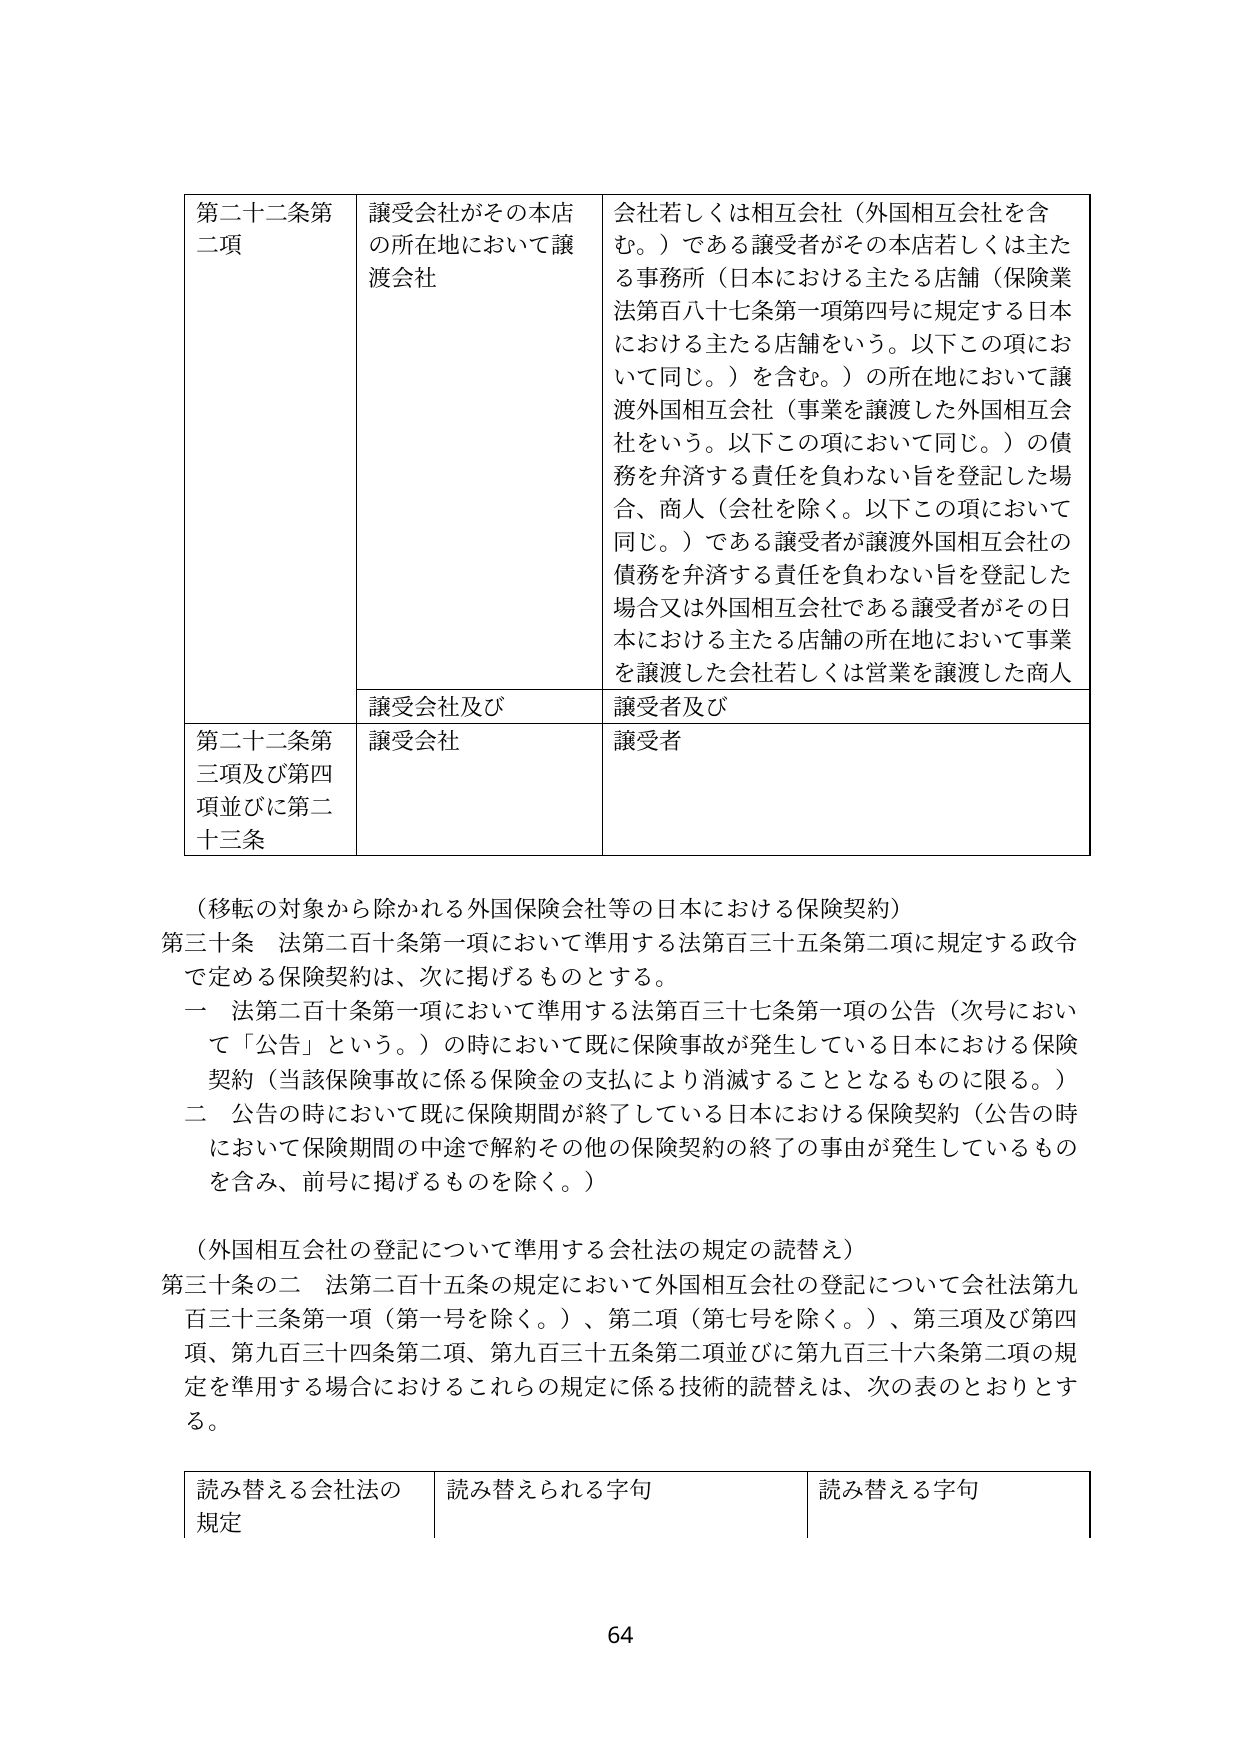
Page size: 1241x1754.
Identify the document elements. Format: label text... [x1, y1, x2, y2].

text （外国相互会社の登記について準用する会社法の規定の読替え） [184, 1232, 1079, 1266]
table_header 読み替える字句 [808, 1472, 1089, 1538]
table_cell 譲受会社及び [357, 690, 602, 722]
table_cell [185, 689, 356, 722]
table_cell 譲受会社がその本店の所在地において譲渡会社 [357, 195, 602, 688]
text 二 公告の時において既に保険期間が終了している日本における保険契約（公告の時において保険期間の中途で解約その他の保険契約の終了の事由が発生しているものを含み、前号に掲げるものを除く。） [184, 1095, 1079, 1198]
table_cell 譲受会社 [357, 724, 602, 855]
table_cell 第二十二条第三項及び第四項並びに第二十三条 [185, 724, 356, 855]
text 一 法第二百十条第一項において準用する法第百三十七条第一項の公告（次号において「公告」という。）の時において既に保険事故が発生している日本における保険契約（当該保険事故に係る保険金の支払により消滅することとなるものに限る。） [184, 993, 1079, 1095]
table_cell 第二十二条第二項 [185, 195, 356, 688]
text 第三十条の二 法第二百十五条の規定において外国相互会社の登記について会社法第九百三十三条第一項（第一号を除く。）、第二項（第七号を除く。）、第三項及び第四項、第九百三十四条第二項、第九百三十五条第二項並びに第九百三十六条第二項の規定を準用する場合におけるこれらの規定に係る技術的読替えは、次の表のとおりとする。 [161, 1266, 1079, 1437]
table_cell 会社若しくは相互会社（外国相互会社を含む。）である譲受者がその本店若しくは主たる事務所（日本における主たる店舗（保険業法第百八十七条第一項第四号に規定する日本における主たる店舗をいう。以下この項において同じ。）を含む。）の所在地において譲渡外国相互会社（事業を譲渡した外国相互会社をいう。以下この項において同じ。）の債務を弁済する責任を負わない旨を登記した場合、商人（会社を除く。以下この項において同じ。）である譲受者が譲渡外国相互会社の債務を弁済する責任を負わない旨を登記した場合又は外国相互会社である譲受者がその日本における主たる店舗の所在地において事業を譲渡した会社若しくは営業を譲渡した商人 [603, 195, 1089, 688]
table_header 読み替える会社法の規定 [185, 1472, 434, 1538]
text 第三十条 法第二百十条第一項において準用する法第百三十五条第二項に規定する政令で定める保険契約は、次に掲げるものとする。 [161, 924, 1079, 993]
table_header 読み替えられる字句 [435, 1472, 807, 1538]
text （移転の対象から除かれる外国保険会社等の日本における保険契約） [184, 890, 1079, 924]
table_cell 譲受者 [603, 724, 1089, 855]
table_cell 譲受者及び [603, 690, 1089, 722]
